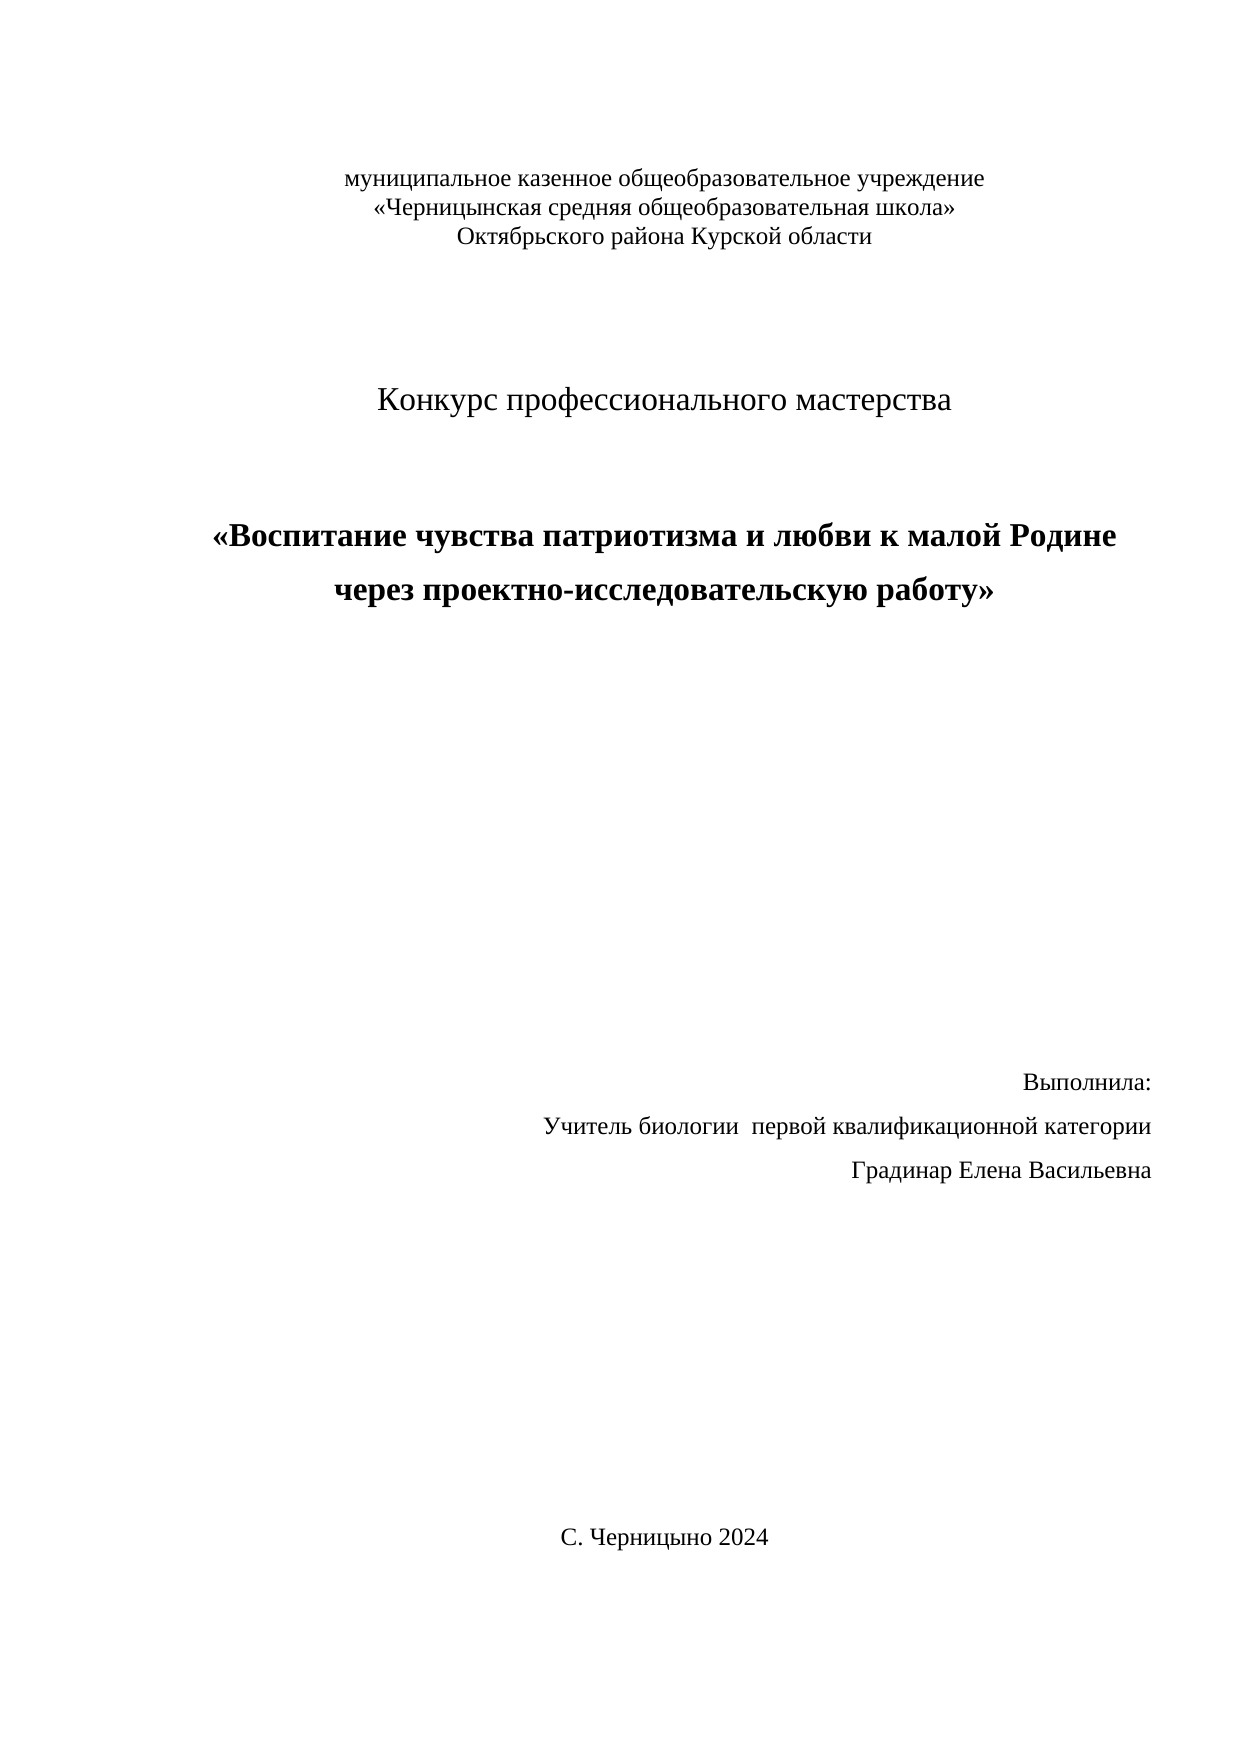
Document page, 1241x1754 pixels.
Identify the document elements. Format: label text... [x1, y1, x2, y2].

text Конкурс профессионального мастерства [177, 350, 1152, 417]
text Учитель биологии первой квалификационной категории [177, 1111, 1152, 1140]
text «Черницынская средняя общеобразовательная школа» [177, 192, 1152, 221]
text С. Черницыно 2024 [177, 1522, 1152, 1579]
text через проектно-исследовательскую работу» [177, 569, 1152, 607]
text муниципальное казенное общеобразовательное учреждение [177, 163, 1152, 192]
text Градинар Елена Васильевна [177, 1156, 1152, 1212]
text «Воспитание чувства патриотизма и любви к малой Родине [177, 515, 1152, 553]
text Октябрьского района Курской области [177, 221, 1152, 278]
text Выполнила: [177, 1067, 1152, 1096]
